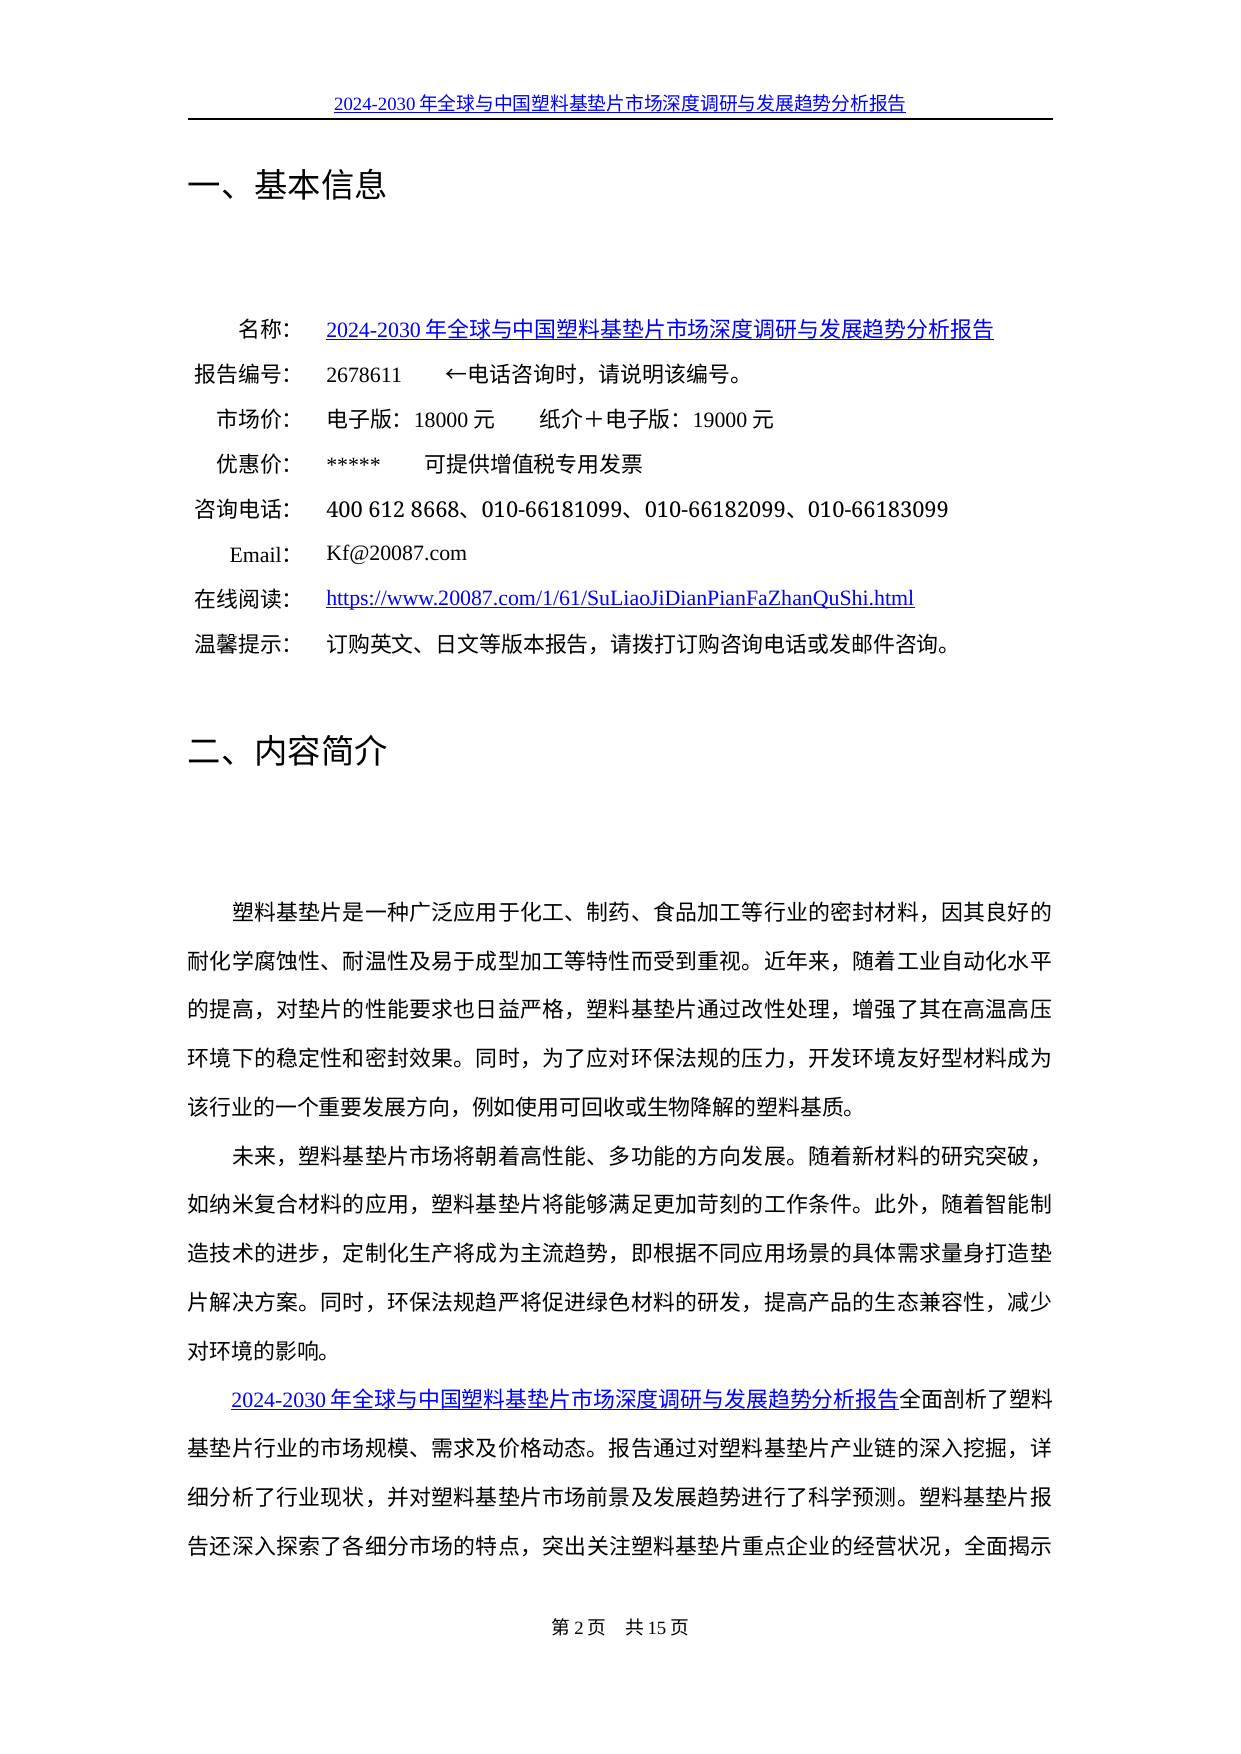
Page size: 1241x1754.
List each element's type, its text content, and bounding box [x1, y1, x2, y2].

table_cell 温馨提示： [167, 627, 315, 672]
table_cell Email： [167, 537, 315, 582]
table_cell 400 612 8668、010-66181099、010-66182099、010-66183099 [315, 492, 1073, 537]
table_cell 优惠价： [167, 447, 315, 492]
table_cell 在线阅读： [167, 582, 315, 627]
table_cell Kf@20087.com [315, 537, 1073, 582]
table_cell 订购英文、日文等版本报告，请拨打订购咨询电话或发邮件咨询。 [315, 627, 1073, 672]
title 二、内容简介 [187, 717, 1053, 782]
table_cell 咨询电话： [167, 492, 315, 537]
title 一、基本信息 [187, 150, 1053, 215]
table_cell ***** 可提供增值税专用发票 [315, 447, 1073, 492]
table_header 2024-2030年全球与中国塑料基垫片市场深度调研与发展趋势分析报告 [315, 312, 1073, 357]
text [187, 894, 1053, 1561]
table_cell 电子版：18000 元 纸介＋电子版：19000 元 [315, 402, 1073, 447]
table_cell 报告编号： [167, 357, 315, 402]
table_cell [315, 582, 1073, 627]
table_cell 2678611 ←电话咨询时，请说明该编号。 [315, 357, 1073, 402]
table_cell 市场价： [167, 402, 315, 447]
table_header 名称： [167, 312, 315, 357]
